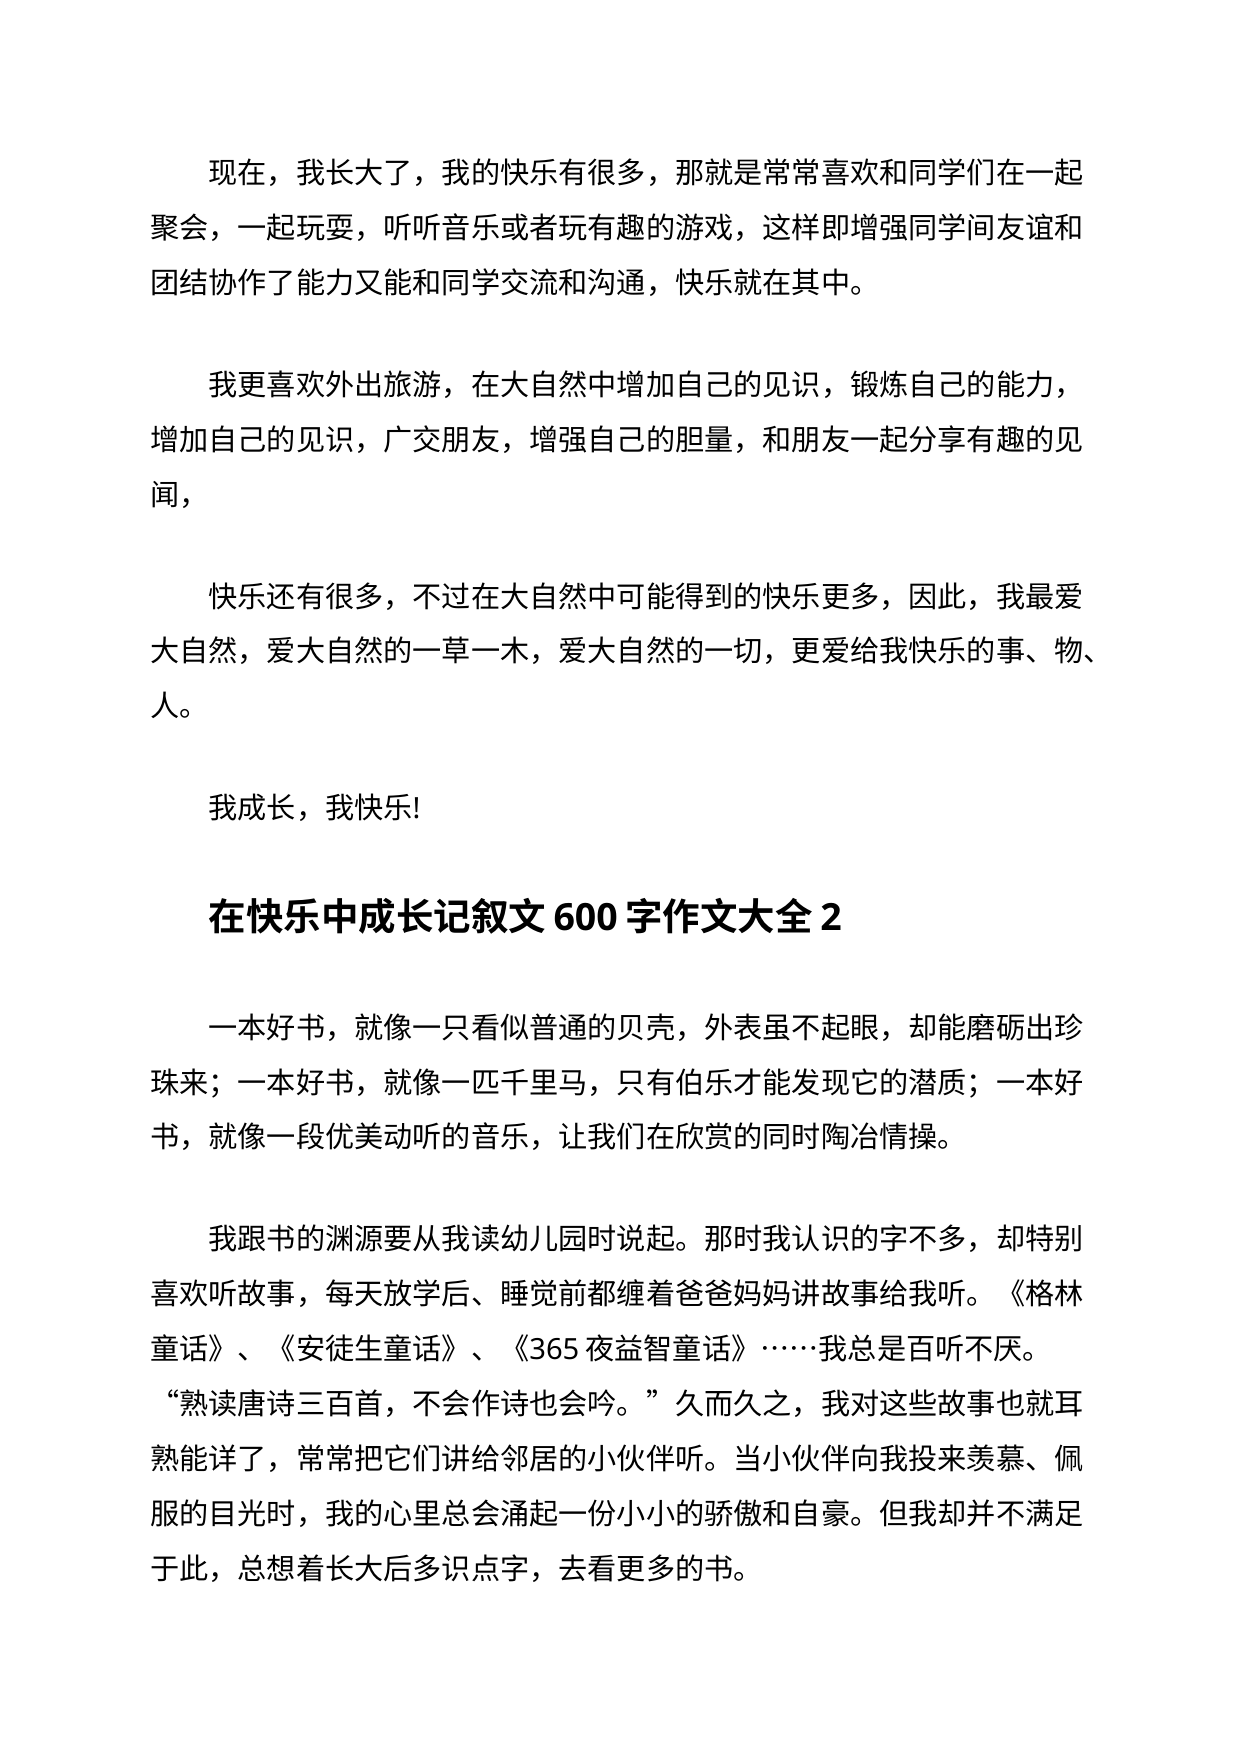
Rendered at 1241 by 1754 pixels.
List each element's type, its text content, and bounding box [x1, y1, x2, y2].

text 现在，我长大了，我的快乐有很多，那就是常常喜欢和同学们在一起聚会，一起玩耍，听听音乐或者玩有趣的游戏，这样即增强同学间友谊和团结协作了能力又能和同学交流和沟通，快乐就在其中。 [150, 150, 1090, 302]
text 快乐还有很多，不过在大自然中可能得到的快乐更多，因此，我最爱大自然，爱大自然的一草一木，爱大自然的一切，更爱给我快乐的事、物、人。 [150, 573, 1090, 725]
text 我跟书的渊源要从我读幼儿园时说起。那时我认识的字不多，却特别喜欢听故事，每天放学后、睡觉前都缠着爸爸妈妈讲故事给我听。《格林童话》、《安徒生童话》、《365夜益智童话》……我总是百听不厌。“熟读唐诗三百首，不会作诗也会吟。”久而久之，我对这些故事也就耳熟能详了，常常把它们讲给邻居的小伙伴听。当小伙伴向我投来羡慕、佩服的目光时，我的心里总会涌起一份小小的骄傲和自豪。但我却并不满足于此，总想着长大后多识点字，去看更多的书。 [150, 1216, 1090, 1588]
text 我更喜欢外出旅游，在大自然中增加自己的见识，锻炼自己的能力，增加自己的见识，广交朋友，增强自己的胆量，和朋友一起分享有趣的见闻， [150, 362, 1090, 514]
text 我成长，我快乐! [150, 785, 1090, 827]
text 一本好书，就像一只看似普通的贝壳，外表虽不起眼，却能磨砺出珍珠来；一本好书，就像一匹千里马，只有伯乐才能发现它的潜质；一本好书，就像一段优美动听的音乐，让我们在欣赏的同时陶冶情操。 [150, 1004, 1090, 1156]
text 在快乐中成长记叙文600字作文大全2 [150, 887, 1090, 941]
